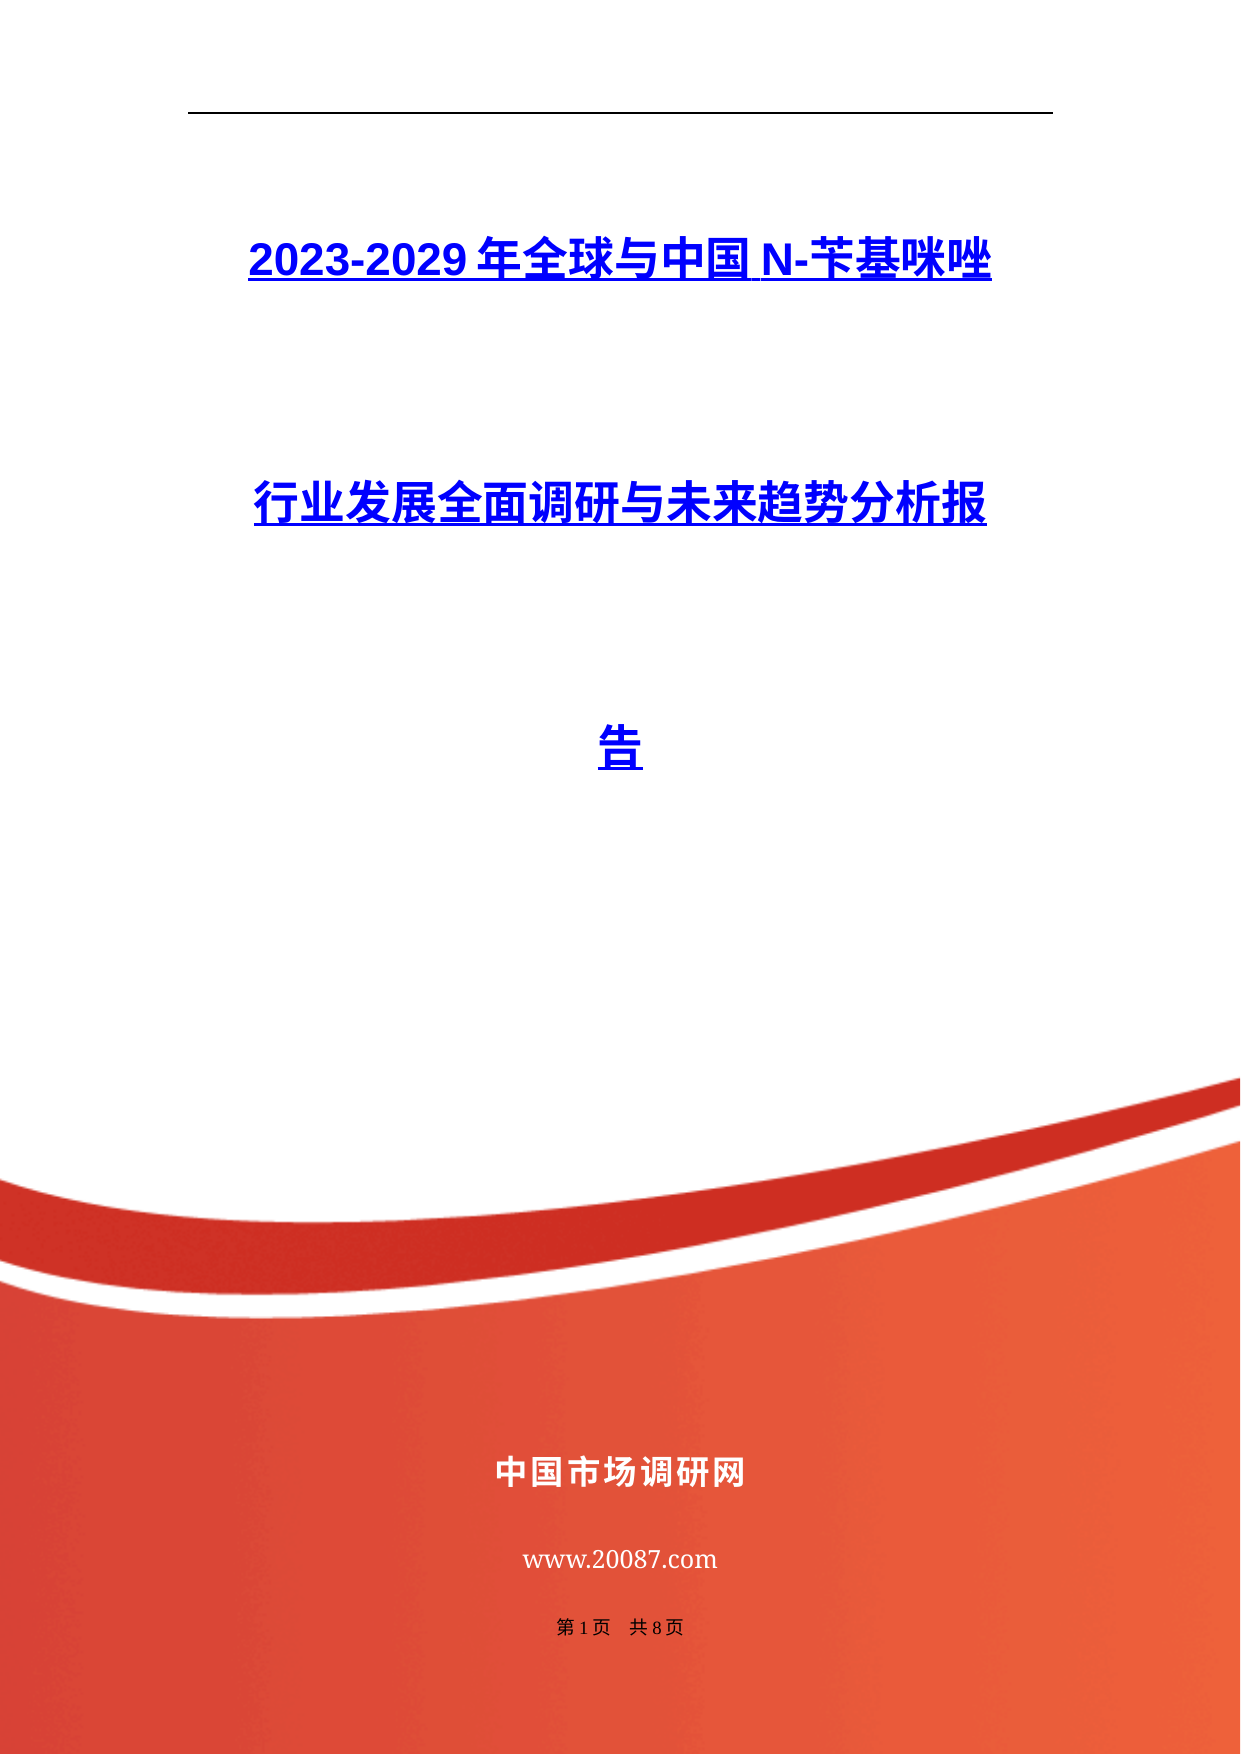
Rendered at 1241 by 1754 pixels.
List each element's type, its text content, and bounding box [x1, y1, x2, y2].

text www.20087.com [187, 1526, 1053, 1591]
table_header 2023-2029年全球与中国N-苄基咪唑行业发展全面调研与未来趋势分析报告 [188, 207, 1053, 871]
picture [0, 1006, 1241, 1754]
subtitle 中国市场调研网 [187, 1437, 1053, 1502]
